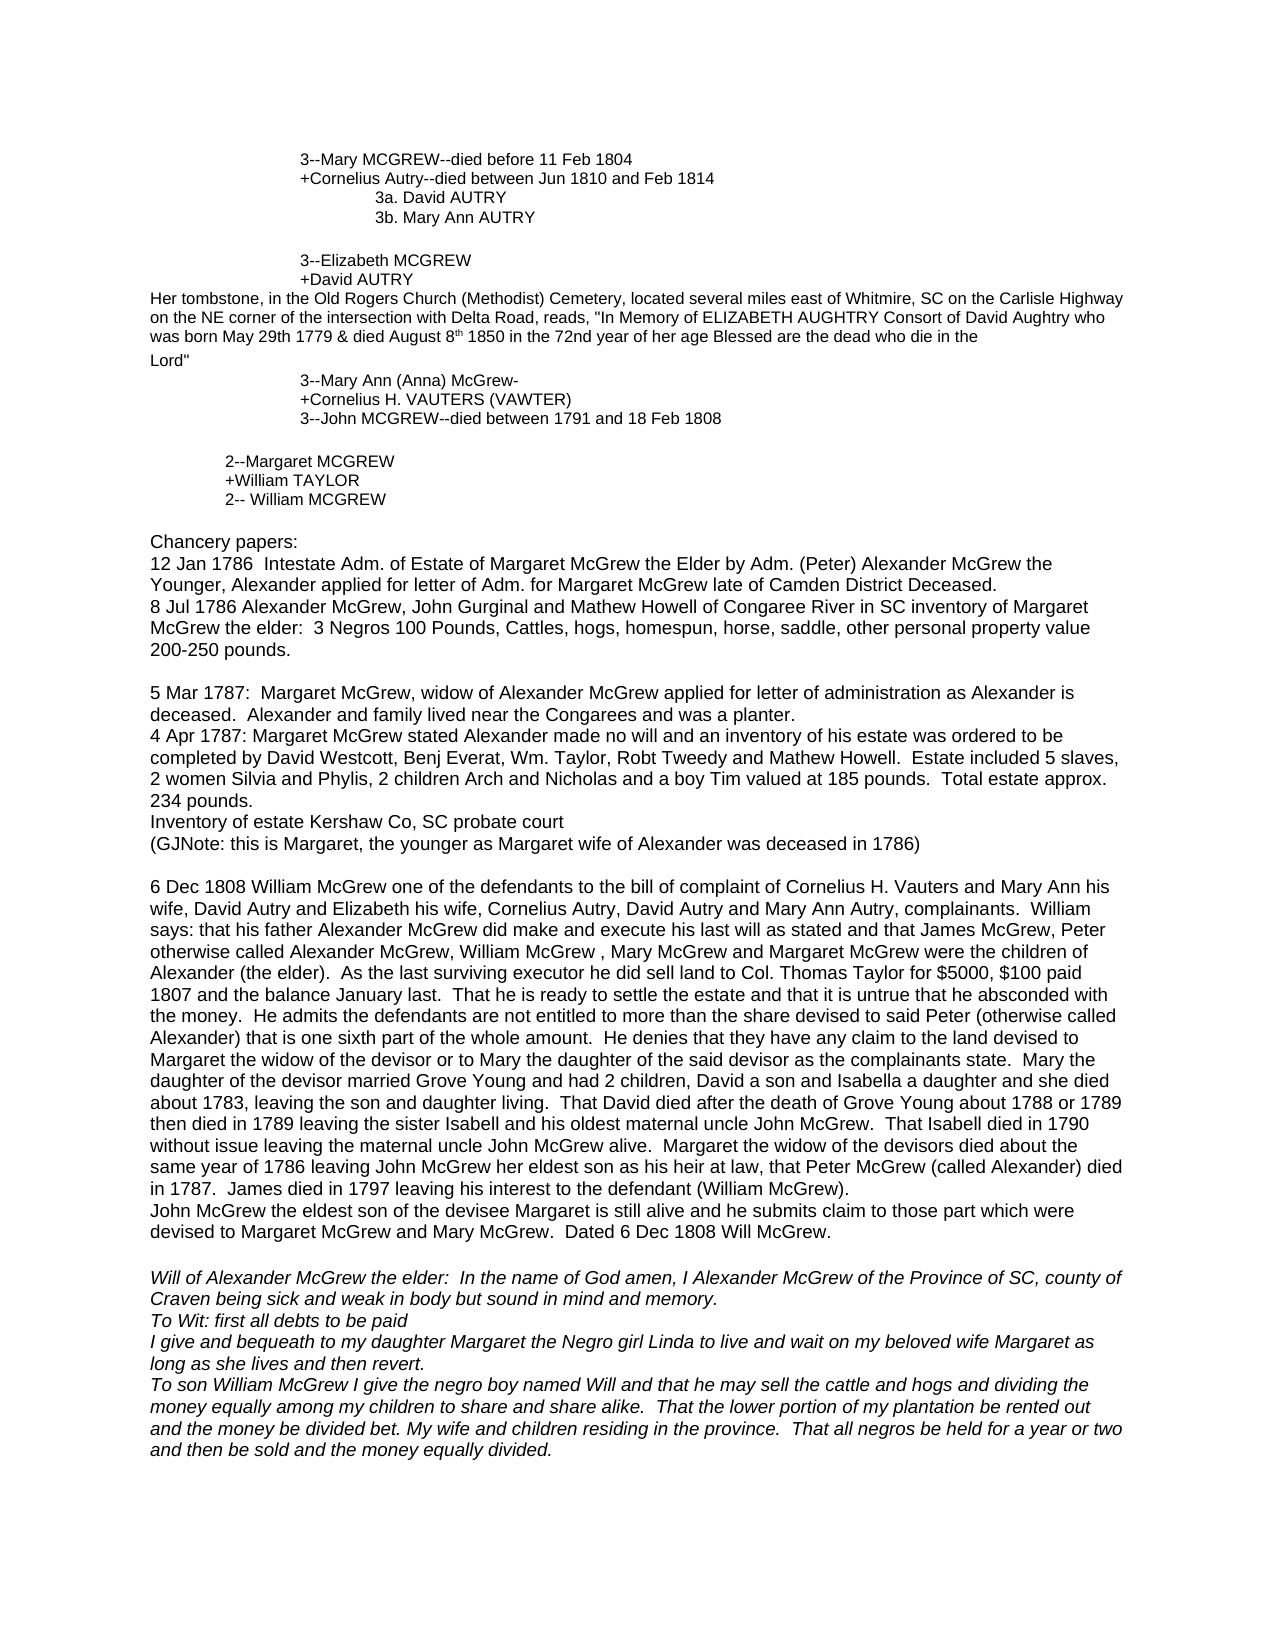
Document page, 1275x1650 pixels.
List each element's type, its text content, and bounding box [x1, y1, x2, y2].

text 4 Apr 1787: Margaret McGrew stated Alexander made no will and an inventory of his estate was ordered to be completed by David Westcott, Benj Everat, Wm. Taylor, Robt Tweedy and Mathew Howell. Estate included 5 slaves, 2 women Silvia and Phylis, 2 children Arch and Nicholas and a boy Tim valued at 185 pounds. Total estate approx. 234 pounds. [150, 725, 1125, 811]
text To son William McGrew I give the negro boy named Will and that he may sell the cattle and hogs and dividing the money equally among my children to share and share alike. That the lower portion of my plantation be rented out and the money be divided bet. My wife and children residing in the province. That all negros be held for a year or two and then be sold and the money equally divided. [150, 1374, 1125, 1461]
text 12 Jan 1786 Intestate Adm. of Estate of Margaret McGrew the Elder by Adm. (Peter) Alexander McGrew the Younger, Alexander applied for letter of Adm. for Margaret McGrew late of Camden District Deceased. [150, 552, 1125, 596]
text 3a. David AUTRY 3b. Mary Ann AUTRY [375, 188, 1125, 251]
text 3--John MCGREW--died between 1791 and 18 Feb 1808 [300, 409, 1125, 452]
text 3--Elizabeth MCGREW +David AUTRY [300, 251, 1125, 289]
text (GJNote: this is Margaret, the younger as Margaret wife of Alexander was deceased in 1786) [150, 833, 1125, 854]
text Inventory of estate Kershaw Co, SC probate court [150, 811, 1125, 833]
text 6 Dec 1808 William McGrew one of the defendants to the bill of complaint of Cornelius H. Vauters and Mary Ann his wife, David Autry and Elizabeth his wife, Cornelius Autry, David Autry and Mary Ann Autry, complainants. William says: that his father Alexander McGrew did make and execute his last will as stated and that James McGrew, Peter otherwise called Alexander McGrew, William McGrew , Mary McGrew and Margaret McGrew were the children of Alexander (the elder). As the last surviving executor he did sell land to Col. Thomas Taylor for $5000, $100 paid 1807 and the balance January last. That he is ready to settle the estate and that it is untrue that he absconded with the money. He admits the defendants are not entitled to more than the share devised to said Peter (otherwise called Alexander) that is one sixth part of the whole amount. He denies that they have any claim to the land devised to Margaret the widow of the devisor or to Mary the daughter of the said devisor as the complainants state. Mary the daughter of the devisor married Grove Young and had 2 children, David a son and Isabella a daughter and she died about 1783, leaving the son and daughter living. That David died after the death of Grove Young about 1788 or 1789 then died in 1789 leaving the sister Isabell and his oldest maternal uncle John McGrew. That Isabell died in 1790 without issue leaving the maternal uncle John McGrew alive. Margaret the widow of the devisors died about the same year of 1786 leaving John McGrew her eldest son as his heir at law, that Peter McGrew (called Alexander) died in 1787. James died in 1797 leaving his interest to the defendant (William McGrew). [150, 876, 1125, 1199]
text Her tombstone, in the Old Rogers Church (Methodist) Cemetery, located several miles east of Whitmire, SC on the Carlisle Highway on the NE corner of the intersection with Delta Road, reads, "In Memory of ELIZABETH AUGHTRY Consort of David Aughtry who was born May 29th 1779 & died August 8th 1850 in the 72nd year of her age Blessed are the dead who die in the Lord" [150, 289, 1125, 370]
text John McGrew the eldest son of the devisee Margaret is still alive and he submits claim to those part which were devised to Margaret McGrew and Mary McGrew. Dated 6 Dec 1808 Will McGrew. [150, 1199, 1125, 1242]
text Chancery papers: [150, 531, 1125, 552]
text Will of Alexander McGrew the elder: In the name of God amen, I Alexander McGrew of the Province of SC, county of Craven being sick and weak in body but sound in mind and memory. [150, 1266, 1125, 1309]
text 5 Mar 1787: Margaret McGrew, widow of Alexander McGrew applied for letter of administration as Alexander is deceased. Alexander and family lived near the Congarees and was a planter. [150, 682, 1125, 725]
text 2--Margaret MCGREW +William TAYLOR 2-- William MCGREW [225, 452, 1125, 509]
text To Wit: first all debts to be paid [150, 1309, 1125, 1331]
text 3--Mary MCGREW--died before 11 Feb 1804 +Cornelius Autry--died between Jun 1810 and Feb 1814 [300, 150, 1125, 188]
text 8 Jul 1786 Alexander McGrew, John Gurginal and Mathew Howell of Congaree River in SC inventory of Margaret McGrew the elder: 3 Negros 100 Pounds, Cattles, hogs, homespun, horse, saddle, other personal property value 200-250 pounds. [150, 596, 1125, 660]
text I give and bequeath to my daughter Margaret the Negro girl Linda to live and wait on my beloved wife Margaret as long as she lives and then revert. [150, 1331, 1125, 1374]
text 3--Mary Ann (Anna) McGrew- +Cornelius H. VAUTERS (VAWTER) [300, 370, 1125, 409]
